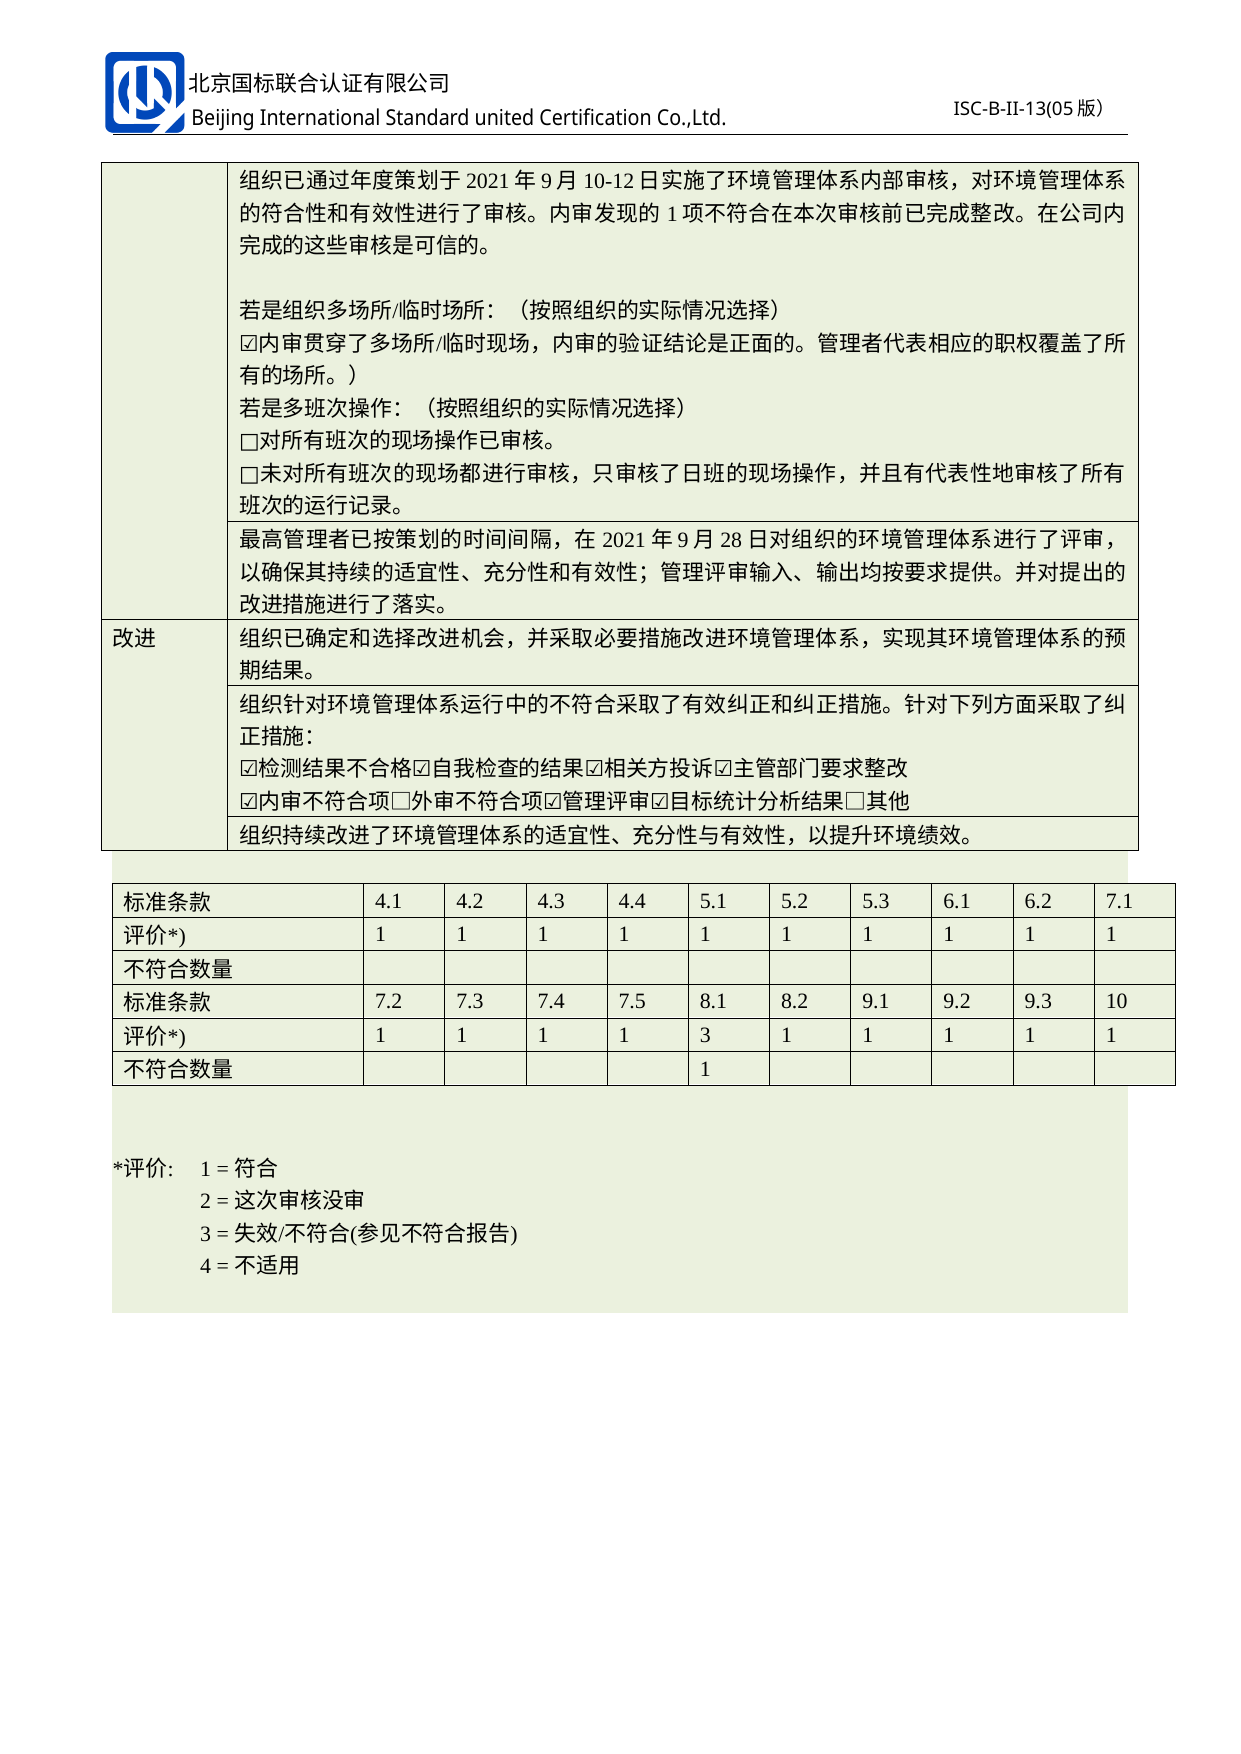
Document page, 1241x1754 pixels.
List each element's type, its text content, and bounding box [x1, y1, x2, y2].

table_cell [689, 951, 699, 984]
table_cell [758, 951, 769, 984]
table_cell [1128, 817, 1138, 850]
table_cell [677, 951, 688, 984]
table_cell [839, 951, 850, 984]
table_cell [445, 951, 456, 984]
table_cell [515, 951, 526, 984]
table_cell [596, 1052, 607, 1084]
table_cell [921, 1052, 931, 1084]
table_cell [596, 951, 607, 984]
table_cell [527, 1052, 537, 1084]
table_cell [851, 951, 862, 984]
table_cell [445, 1052, 456, 1084]
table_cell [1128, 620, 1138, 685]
table_cell 改进 [102, 620, 227, 850]
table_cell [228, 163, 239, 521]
text 3 = 失效/不符合(参见不符合报告) [112, 1216, 1128, 1248]
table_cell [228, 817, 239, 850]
table_cell [515, 1052, 526, 1084]
text 2 = 这次审核没审 [112, 1183, 1128, 1216]
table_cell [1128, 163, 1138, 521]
table_cell [1002, 1052, 1013, 1084]
table_cell [364, 951, 375, 984]
table_cell [770, 951, 781, 984]
table_cell [932, 951, 943, 984]
table_cell [839, 1052, 850, 1084]
table_cell [527, 951, 537, 984]
table_cell [608, 951, 618, 984]
table_cell [851, 1052, 862, 1084]
table_cell [932, 1052, 943, 1084]
table_cell [770, 1052, 781, 1084]
table_cell [1014, 1052, 1024, 1084]
table_cell [921, 951, 931, 984]
table_cell [1095, 1052, 1106, 1084]
picture [105, 52, 185, 133]
text *评价: 1 = 符合 [112, 1151, 1128, 1183]
table_cell [1002, 951, 1013, 984]
table_cell [1014, 951, 1024, 984]
table_cell [364, 1052, 375, 1084]
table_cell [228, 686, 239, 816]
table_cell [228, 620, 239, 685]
table_cell [433, 1052, 444, 1084]
text 4 = 不适用 [112, 1248, 1128, 1281]
table_cell [608, 1052, 618, 1084]
table_cell [677, 1052, 688, 1084]
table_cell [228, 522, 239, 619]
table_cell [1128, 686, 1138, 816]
table_cell [1083, 951, 1094, 984]
table_cell [1164, 951, 1175, 984]
table_cell [433, 951, 444, 984]
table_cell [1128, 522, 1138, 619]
table_cell [1083, 1052, 1094, 1084]
table_cell [1164, 1052, 1175, 1084]
table_cell [1095, 951, 1106, 984]
